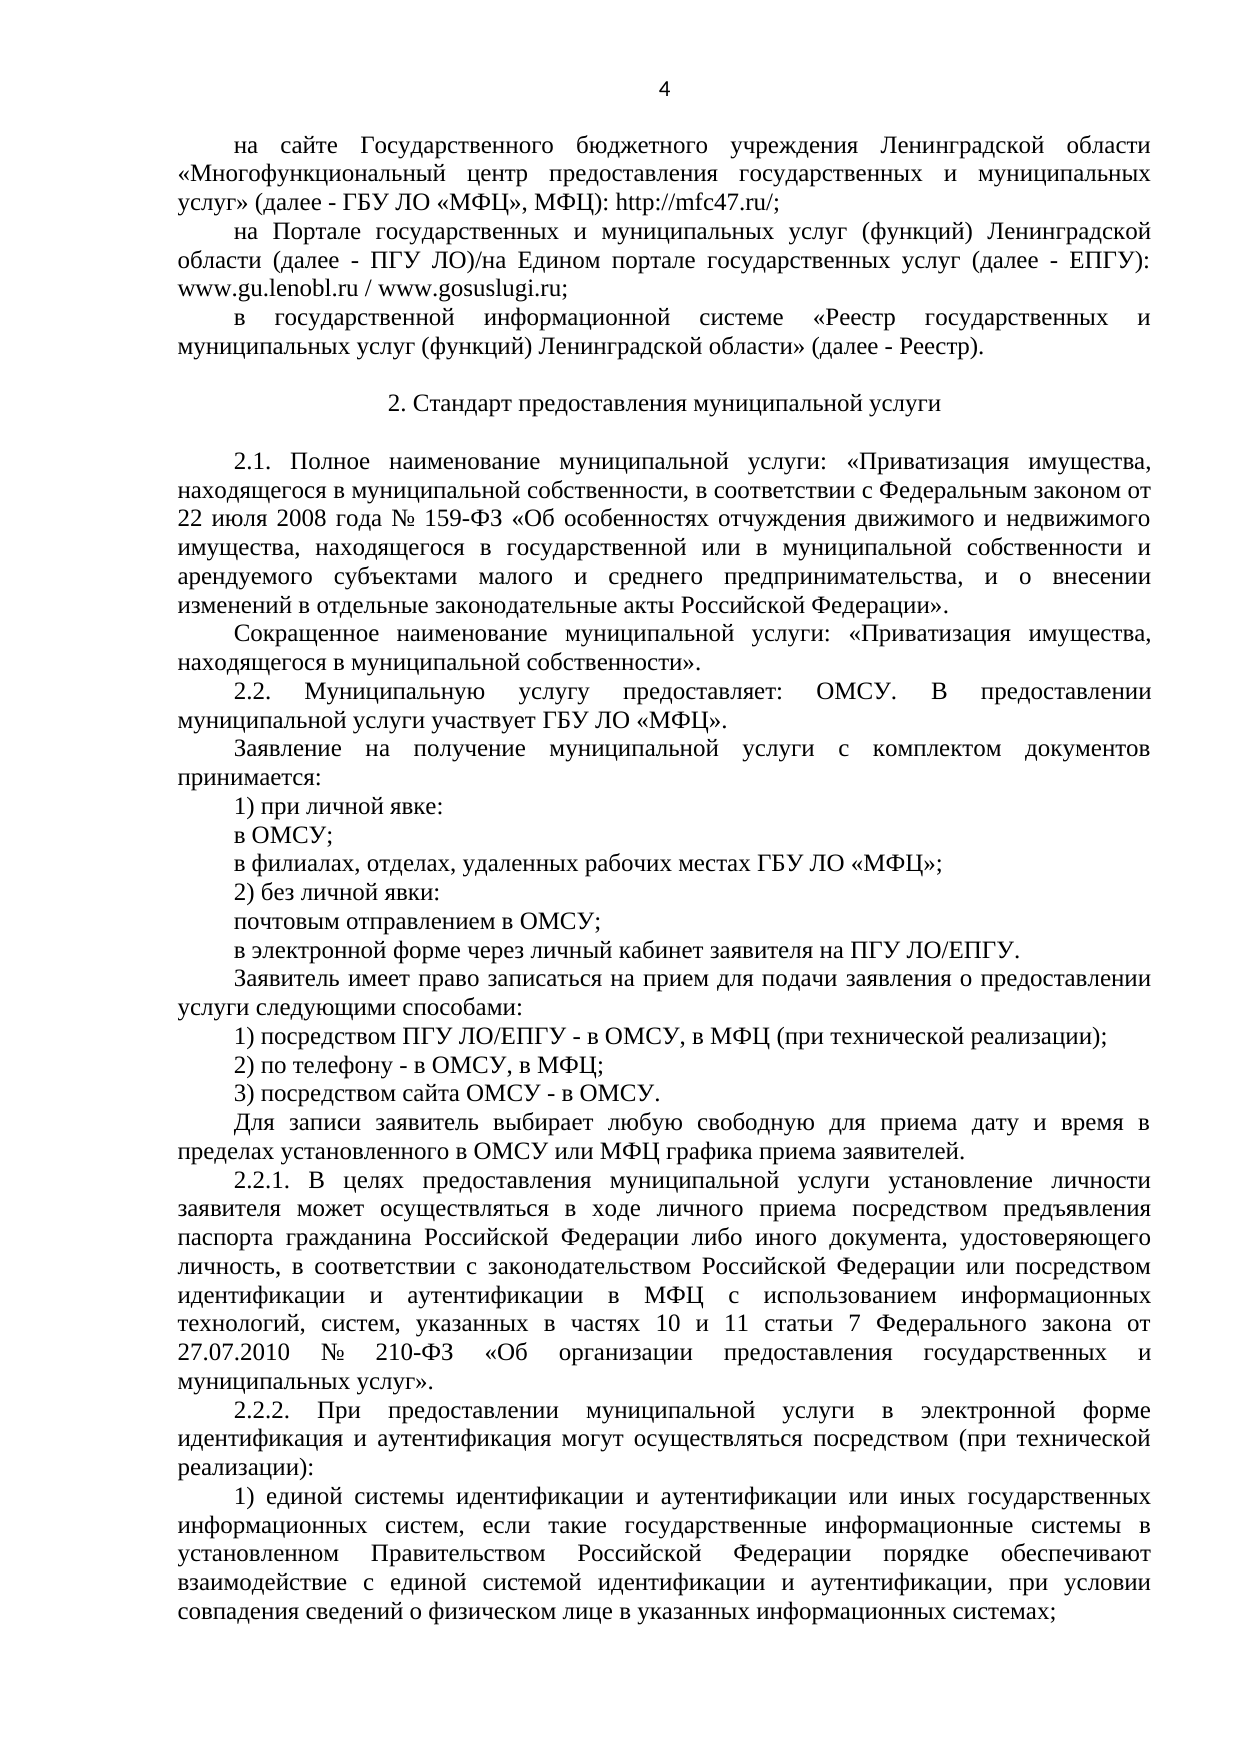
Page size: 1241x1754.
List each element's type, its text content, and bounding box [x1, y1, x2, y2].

text 2.2.2. При предоставлении муниципальной услуги в электронной форме идентификация и аутентификация могут осуществляться посредством (при технической реализации): [177, 1395, 1152, 1481]
text 1) единой системы идентификации и аутентификации или иных государственных информационных систем, если такие государственные информационные системы в установленном Правительством Российской Федерации порядке обеспечивают взаимодействие с единой системой идентификации и аутентификации, при условии совпадения сведений о физическом лице в указанных информационных системах; [177, 1481, 1152, 1625]
text 2.2. Муниципальную услугу предоставляет: ОМСУ. В предоставлении муниципальной услуги участвует ГБУ ЛО «МФЦ». [177, 676, 1152, 733]
text 1) посредством ПГУ ЛО/ЕПГУ - в ОМСУ, в МФЦ (при технической реализации); [177, 1021, 1152, 1050]
text 2) без личной явки: [177, 877, 1152, 906]
text Сокращенное наименование муниципальной услуги: «Приватизация имущества, находящегося в муниципальной собственности». [177, 618, 1152, 676]
text Заявление на получение муниципальной услуги с комплектом документов принимается: [177, 733, 1152, 791]
text 2.1. Полное наименование муниципальной услуги: «Приватизация имущества, находящегося в муниципальной собственности, в соответствии с Федеральным законом от 22 июля 2008 года № 159-ФЗ «Об особенностях отчуждения движимого и недвижимого имущества, находящегося в государственной или в муниципальной собственности и арендуемого субъектами малого и среднего предпринимательства, и о внесении изменений в отдельные законодательные акты Российской Федерации». [177, 446, 1152, 618]
text 2. Стандарт предоставления муниципальной услуги [177, 388, 1152, 417]
text 2) по телефону - в ОМСУ, в МФЦ; [177, 1050, 1152, 1078]
text на Портале государственных и муниципальных услуг (функций) Ленинградской области (далее - ПГУ ЛО)/на Едином портале государственных услуг (далее - ЕПГУ): www.gu.lenobl.ru / www.gosuslugi.ru; [177, 216, 1152, 302]
text 3) посредством сайта ОМСУ - в ОМСУ. [177, 1078, 1152, 1107]
text в электронной форме через личный кабинет заявителя на ПГУ ЛО/ЕПГУ. [177, 935, 1152, 963]
text почтовым отправлением в ОМСУ; [177, 906, 1152, 935]
text в филиалах, отделах, удаленных рабочих местах ГБУ ЛО «МФЦ»; [177, 848, 1152, 877]
text в государственной информационной системе «Реестр государственных и муниципальных услуг (функций) Ленинградской области» (далее - Реестр). [177, 302, 1152, 360]
text в ОМСУ; [177, 820, 1152, 848]
text Заявитель имеет право записаться на прием для подачи заявления о предоставлении услуги следующими способами: [177, 963, 1152, 1021]
text 2.2.1. В целях предоставления муниципальной услуги установление личности заявителя может осуществляться в ходе личного приема посредством предъявления паспорта гражданина Российской Федерации либо иного документа, удостоверяющего личность, в соответствии с законодательством Российской Федерации или посредством идентификации и аутентификации в МФЦ с использованием информационных технологий, систем, указанных в частях 10 и 11 статьи 7 Федерального закона от 27.07.2010 № 210-ФЗ «Об организации предоставления государственных и муниципальных услуг». [177, 1165, 1152, 1395]
text на сайте Государственного бюджетного учреждения Ленинградской области «Многофункциональный центр предоставления государственных и муниципальных услуг» (далее - ГБУ ЛО «МФЦ», МФЦ): http://mfc47.ru/; [177, 130, 1152, 216]
text 1) при личной явке: [177, 791, 1152, 820]
text Для записи заявитель выбирает любую свободную для приема дату и время в пределах установленного в ОМСУ или МФЦ графика приема заявителей. [177, 1107, 1152, 1165]
